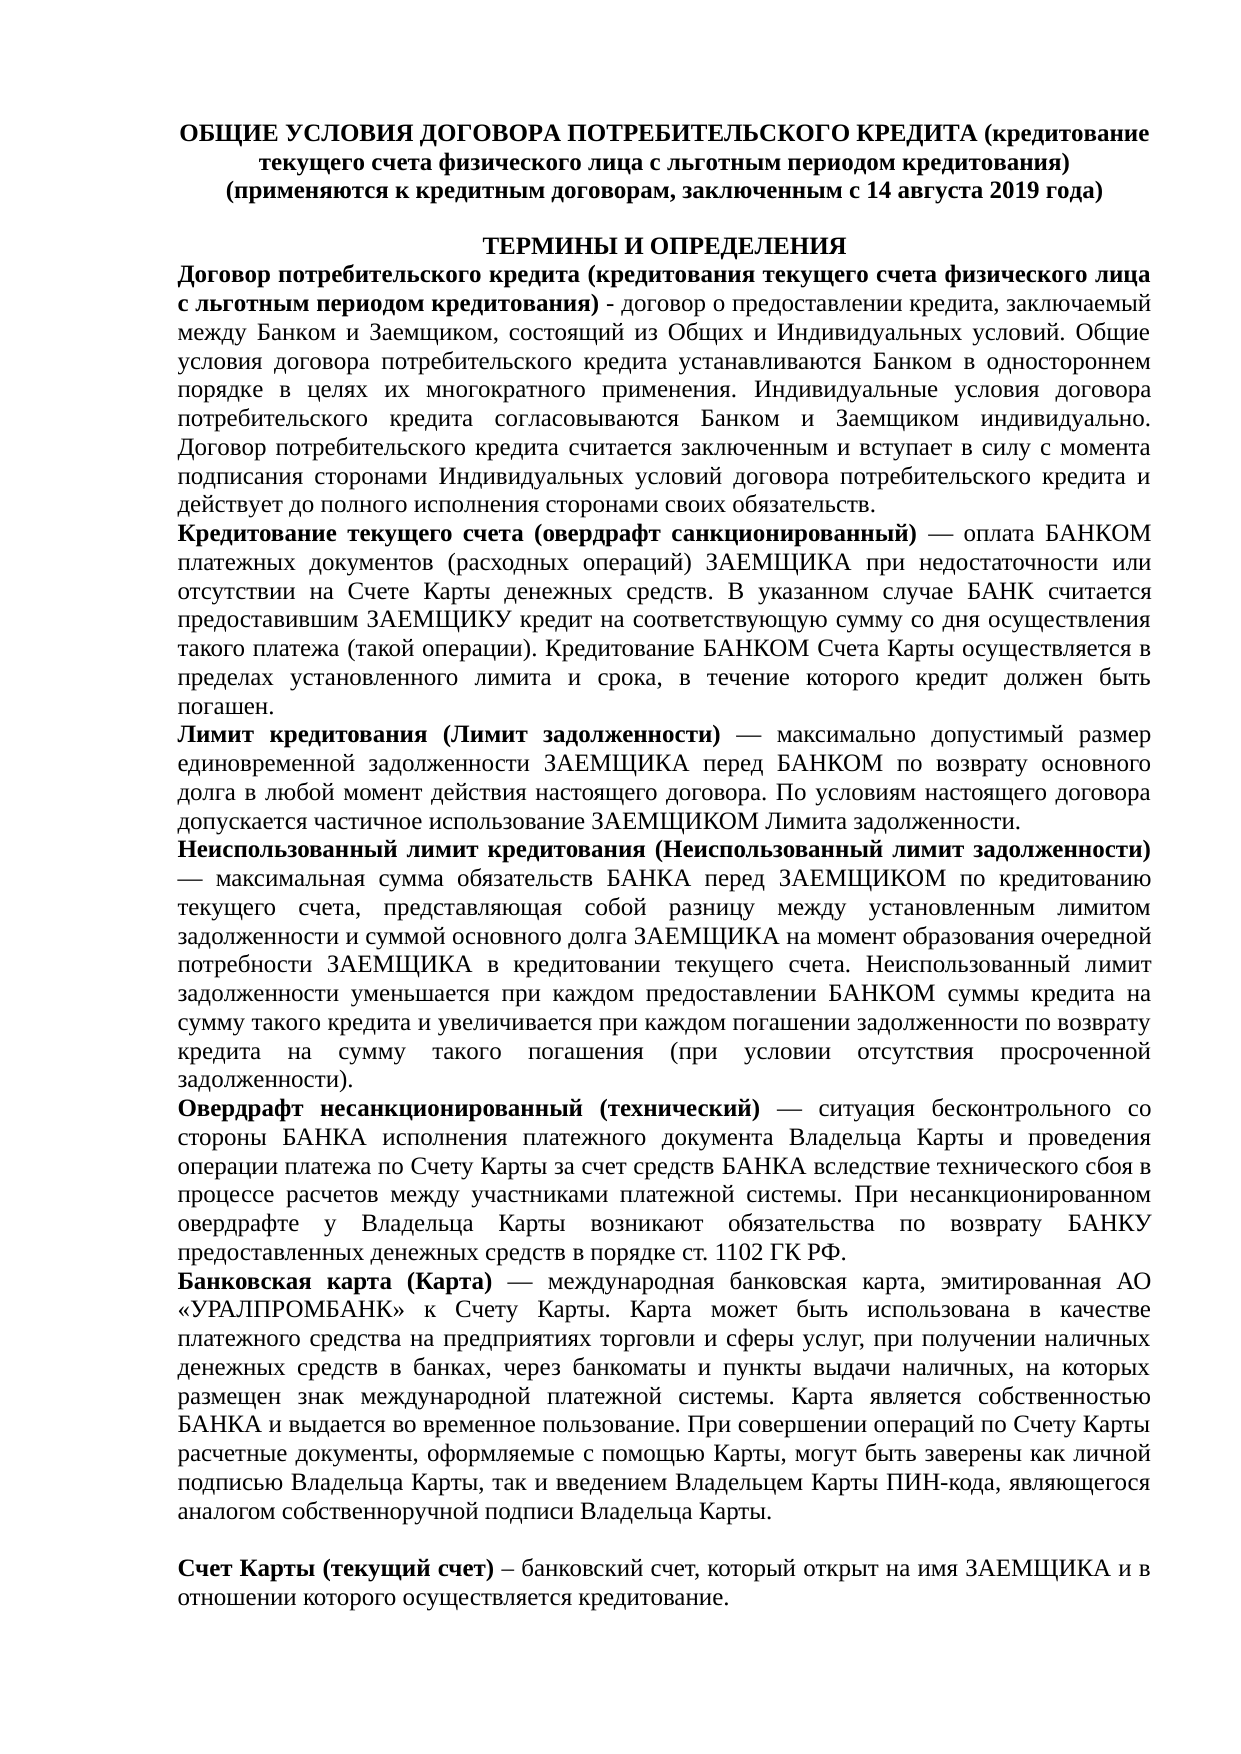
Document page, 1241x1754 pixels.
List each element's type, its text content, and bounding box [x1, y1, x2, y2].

text (применяются к кредитным договорам, заключенным с 14 августа 2019 года) [177, 176, 1152, 204]
text Неиспользованный лимит кредитования (Неиспользованный лимит задолженности) — максимальная сумма обязательств БАНКА перед ЗАЕМЩИКОМ по кредитованию текущего счета, представляющая собой разницу между установленным лимитом задолженности и суммой основного долга ЗАЕМЩИКА на момент образования очередной потребности ЗАЕМЩИКА в кредитовании текущего счета. Неиспользованный лимит задолженности уменьшается при каждом предоставлении БАНКОМ суммы кредита на сумму такого кредита и увеличивается при каждом погашении задолженности по возврату кредита на сумму такого погашения (при условии отсутствия просроченной задолженности). [177, 834, 1152, 1093]
text Кредитование текущего счета (овердрафт санкционированный) — оплата БАНКОМ платежных документов (расходных операций) ЗАЕМЩИКА при недостаточности или отсутствии на Счете Карты денежных средств. В указанном случае БАНК считается предоставившим ЗАЕМЩИКУ кредит на соответствующую сумму со дня осуществления такого платежа (такой операции). Кредитование БАНКОМ Счета Карты осуществляется в пределах установленного лимита и срока, в течение которого кредит должен быть погашен. [177, 518, 1152, 719]
text ТЕРМИНЫ И ОПРЕДЕЛЕНИЯ [177, 231, 1152, 259]
text Счет Карты (текущий счет) – банковский счет, который открыт на имя ЗАЕМЩИКА и в отношении которого осуществляется кредитование. [177, 1553, 1152, 1611]
text ОБЩИЕ УСЛОВИЯ ДОГОВОРА ПОТРЕБИТЕЛЬСКОГО КРЕДИТА (кредитование текущего счета физического лица с льготным периодом кредитования) [177, 118, 1152, 176]
text Договор потребительского кредита (кредитования текущего счета физического лица с льготным периодом кредитования) - договор о предоставлении кредита, заключаемый между Банком и Заемщиком, состоящий из Общих и Индивидуальных условий. Общие условия договора потребительского кредита устанавливаются Банком в одностороннем порядке в целях их многократного применения. Индивидуальные условия договора потребительского кредита согласовываются Банком и Заемщиком индивидуально. Договор потребительского кредита считается заключенным и вступает в силу с момента подписания сторонами Индивидуальных условий договора потребительского кредита и действует до полного исполнения сторонами своих обязательств. [177, 259, 1152, 518]
text Овердрафт несанкционированный (технический) — ситуация бесконтрольного со стороны БАНКА исполнения платежного документа Владельца Карты и проведения операции платежа по Счету Карты за счет средств БАНКА вследствие технического сбоя в процессе расчетов между участниками платежной системы. При несанкционированном овердрафте у Владельца Карты возникают обязательства по возврату БАНКУ предоставленных денежных средств в порядке ст. 1102 ГК РФ. [177, 1093, 1152, 1266]
text Банковская карта (Карта) — международная банковская карта, эмитированная АО «УРАЛПРОМБАНК» к Счету Карты. Карта может быть использована в качестве платежного средства на предприятиях торговли и сферы услуг, при получении наличных денежных средств в банках, через банкоматы и пункты выдачи наличных, на которых размещен знак международной платежной системы. Карта является собственностью БАНКА и выдается во временное пользование. При совершении операций по Счету Карты расчетные документы, оформляемые с помощью Карты, могут быть заверены как личной подписью Владельца Карты, так и введением Владельцем Карты ПИН-кода, являющегося аналогом собственноручной подписи Владельца Карты. [177, 1266, 1152, 1524]
text Лимит кредитования (Лимит задолженности) — максимально допустимый размер единовременной задолженности ЗАЕМЩИКА перед БАНКОМ по возврату основного долга в любой момент действия настоящего договора. По условиям настоящего договора допускается частичное использование ЗАЕМЩИКОМ Лимита задолженности. [177, 719, 1152, 834]
